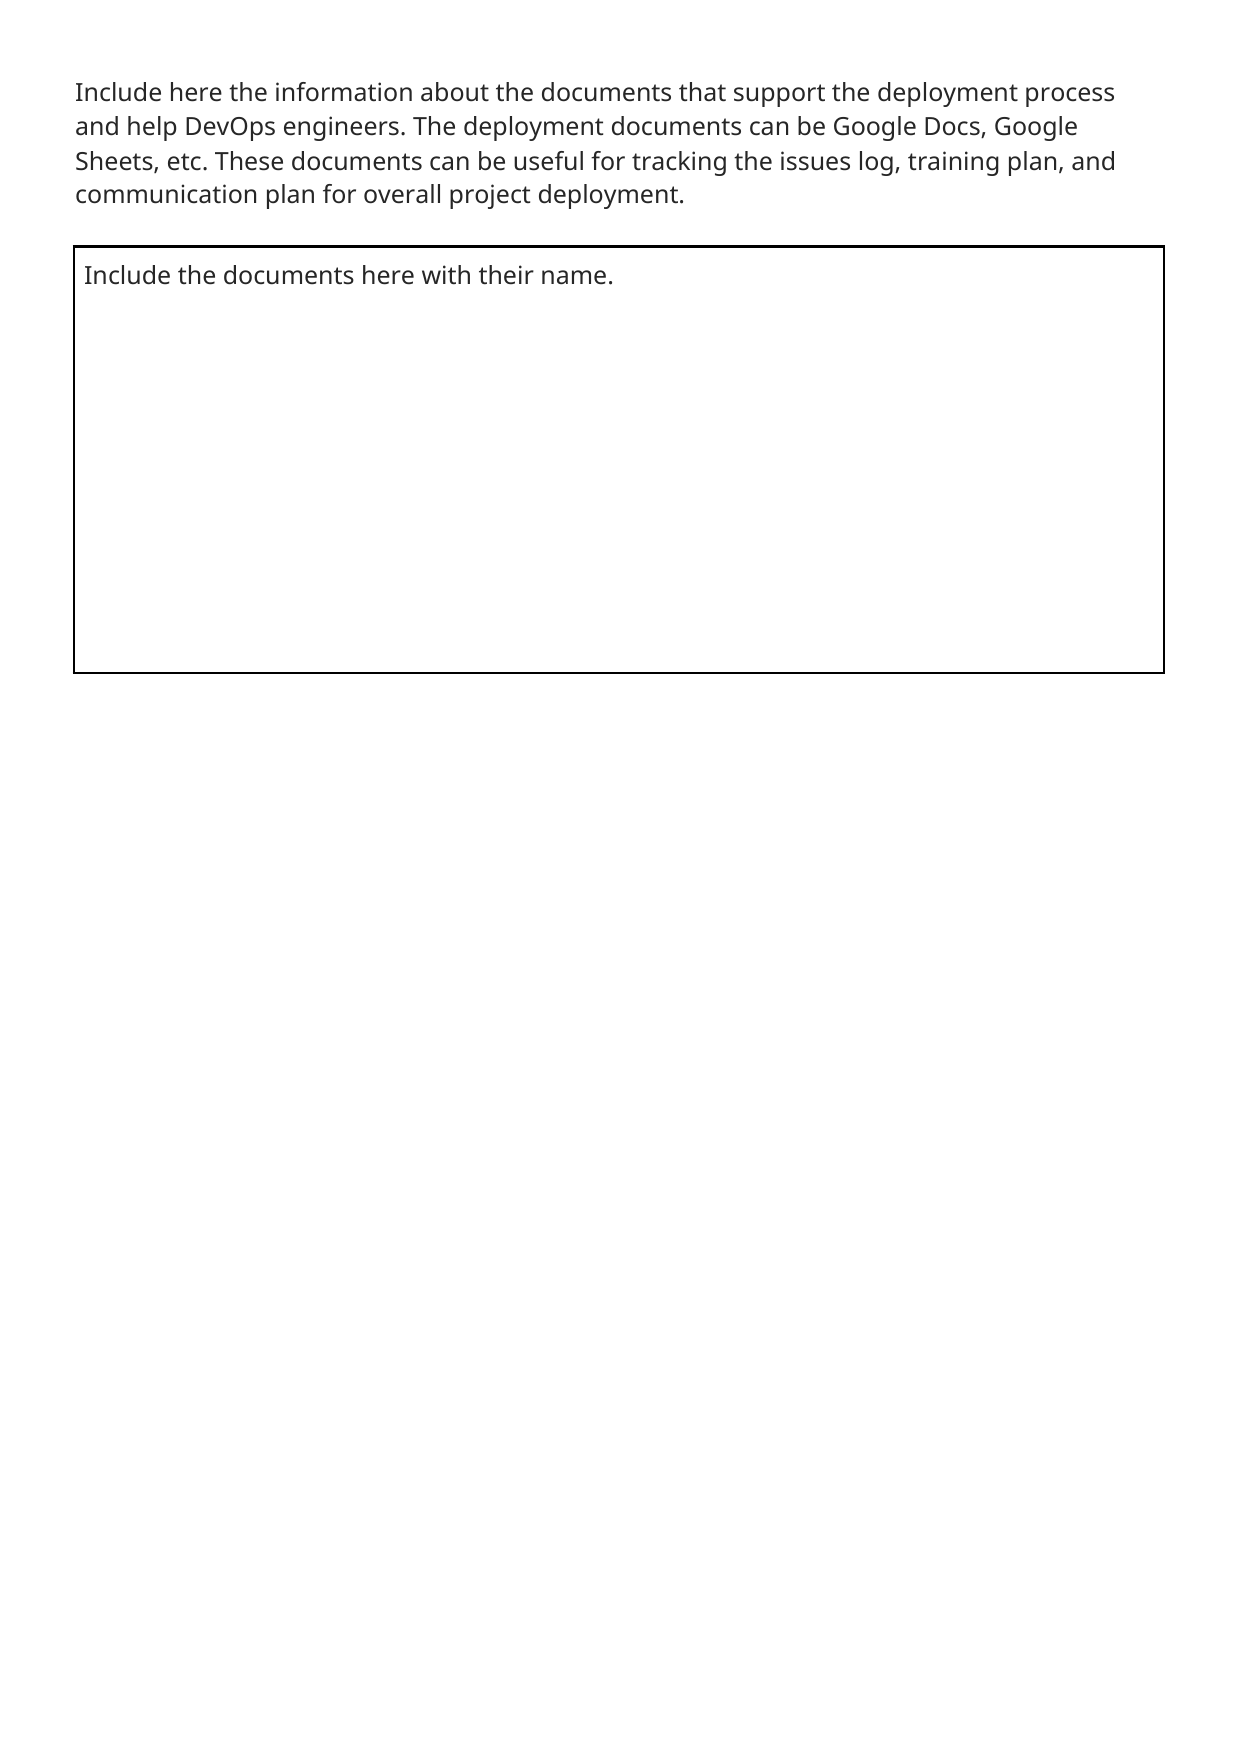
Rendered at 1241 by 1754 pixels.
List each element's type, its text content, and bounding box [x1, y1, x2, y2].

list Include here the information about the documents that support the deployment process and help DevOps engineers. The deployment documents can be Google Docs, Google Sheets, etc. These documents can be useful for tracking the issues log, training plan, and communication plan for overall project deployment. [75, 75, 1165, 211]
table_header Include the documents here with their name. [75, 248, 1163, 672]
